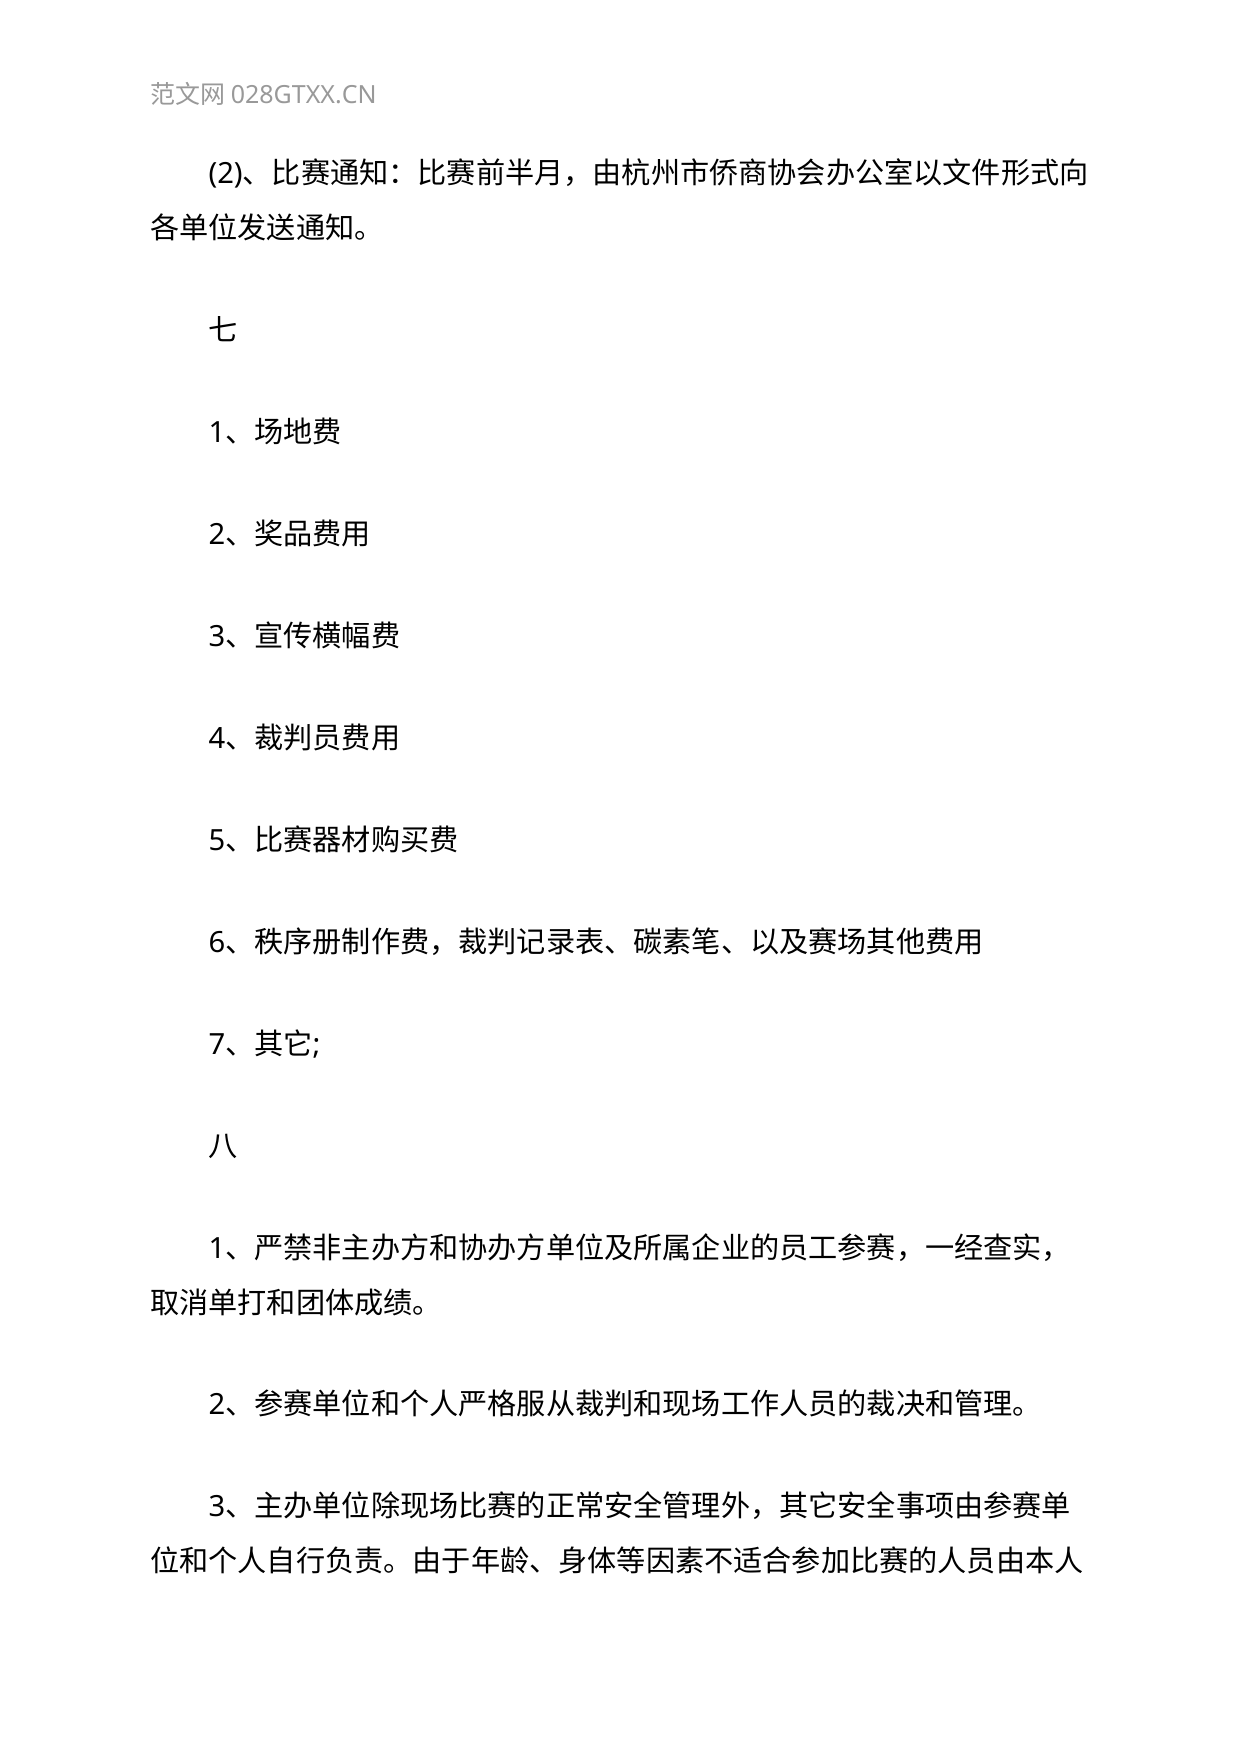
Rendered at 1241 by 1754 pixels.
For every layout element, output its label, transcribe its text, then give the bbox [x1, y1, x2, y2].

text 6、秩序册制作费，裁判记录表、碳素笔、以及赛场其他费用 [150, 918, 1090, 961]
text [150, 1483, 1090, 1580]
text 1、严禁非主办方和协办方单位及所属企业的员工参赛，一经查实，取消单打和团体成绩。 [150, 1224, 1090, 1321]
text 1、场地费 [150, 408, 1090, 451]
text 七 [150, 307, 1090, 349]
text 7、其它; [150, 1020, 1090, 1063]
text 2、奖品费用 [150, 511, 1090, 553]
text (2)、比赛通知：比赛前半月，由杭州市侨商协会办公室以文件形式向各单位发送通知。 [150, 150, 1090, 247]
text 4、裁判员费用 [150, 714, 1090, 757]
text 2、参赛单位和个人严格服从裁判和现场工作人员的裁决和管理。 [150, 1381, 1090, 1423]
text 5、比赛器材购买费 [150, 816, 1090, 859]
text 3、宣传横幅费 [150, 612, 1090, 655]
text 八 [150, 1122, 1090, 1165]
